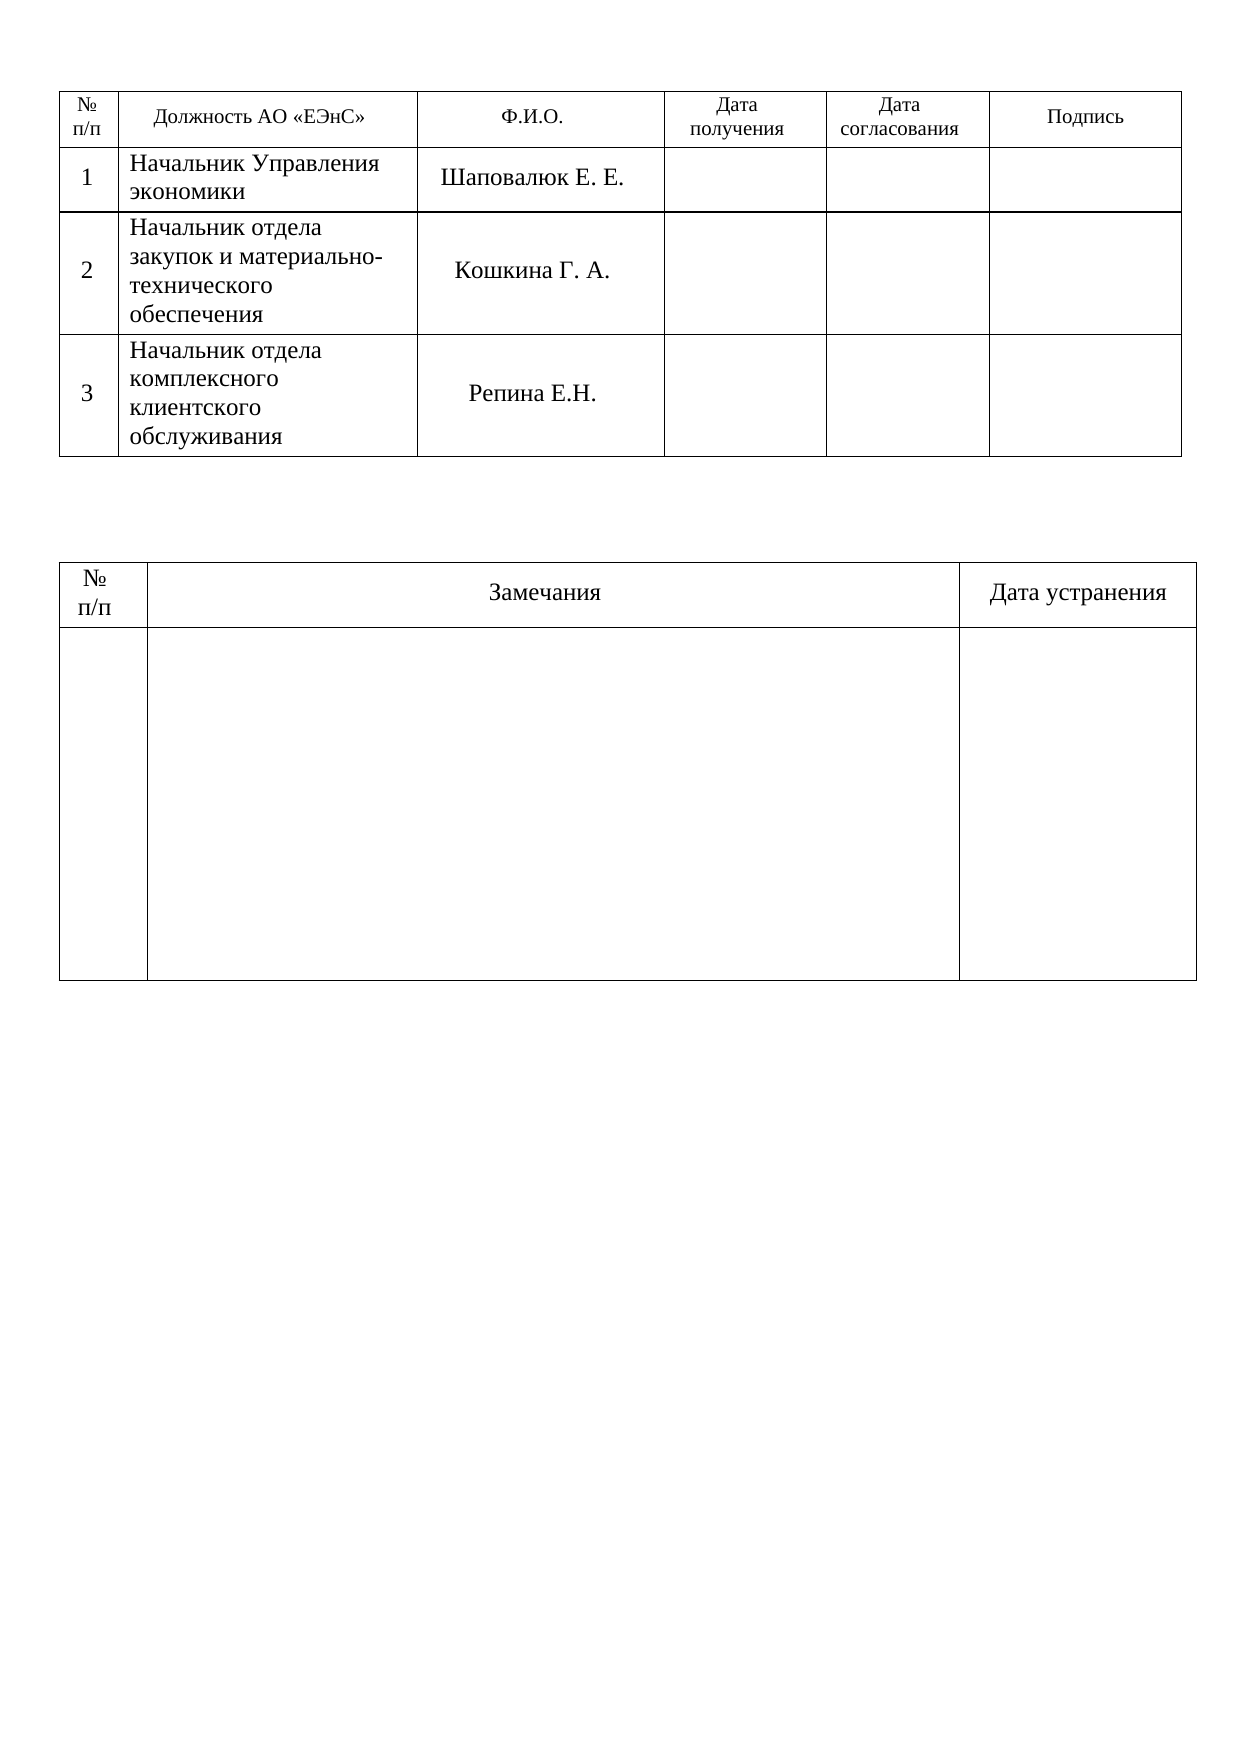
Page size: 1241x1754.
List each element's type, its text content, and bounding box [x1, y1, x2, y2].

table_cell Репина Е.Н. [418, 335, 664, 456]
table_cell [827, 148, 989, 211]
table_cell [827, 213, 989, 334]
table_cell [148, 628, 959, 980]
table_cell 2 [60, 213, 118, 334]
table_cell [60, 628, 147, 980]
table_cell [990, 213, 1181, 334]
table_cell Кошкина Г. А. [418, 213, 664, 334]
table_header Дата устранения [960, 563, 1196, 627]
table_cell [665, 213, 826, 334]
table_cell [990, 148, 1181, 211]
table_header Дата получения [665, 92, 826, 147]
table_cell Шаповалюк Е. Е. [418, 148, 664, 211]
table_cell [827, 335, 989, 456]
table_header Дата согласования [827, 92, 989, 147]
table_header Подпись [990, 92, 1181, 147]
table_header Замечания [148, 563, 959, 627]
table_header № п/п [60, 92, 118, 147]
table_cell 1 [60, 148, 118, 211]
table_header № п/п [60, 563, 147, 627]
table_cell Начальник отдела комплексного клиентского обслуживания [119, 335, 417, 456]
table_cell [960, 628, 1196, 980]
table_cell Начальник отдела закупок и материально-технического обеспечения [119, 213, 417, 334]
table_cell [665, 335, 826, 456]
table_cell 3 [60, 335, 118, 456]
table_cell Начальник Управления экономики [119, 148, 417, 211]
table_cell [665, 148, 826, 211]
table_header Должность АО «ЕЭнС» [119, 92, 417, 147]
table_header Ф.И.О. [418, 92, 664, 147]
table_cell [990, 335, 1181, 456]
